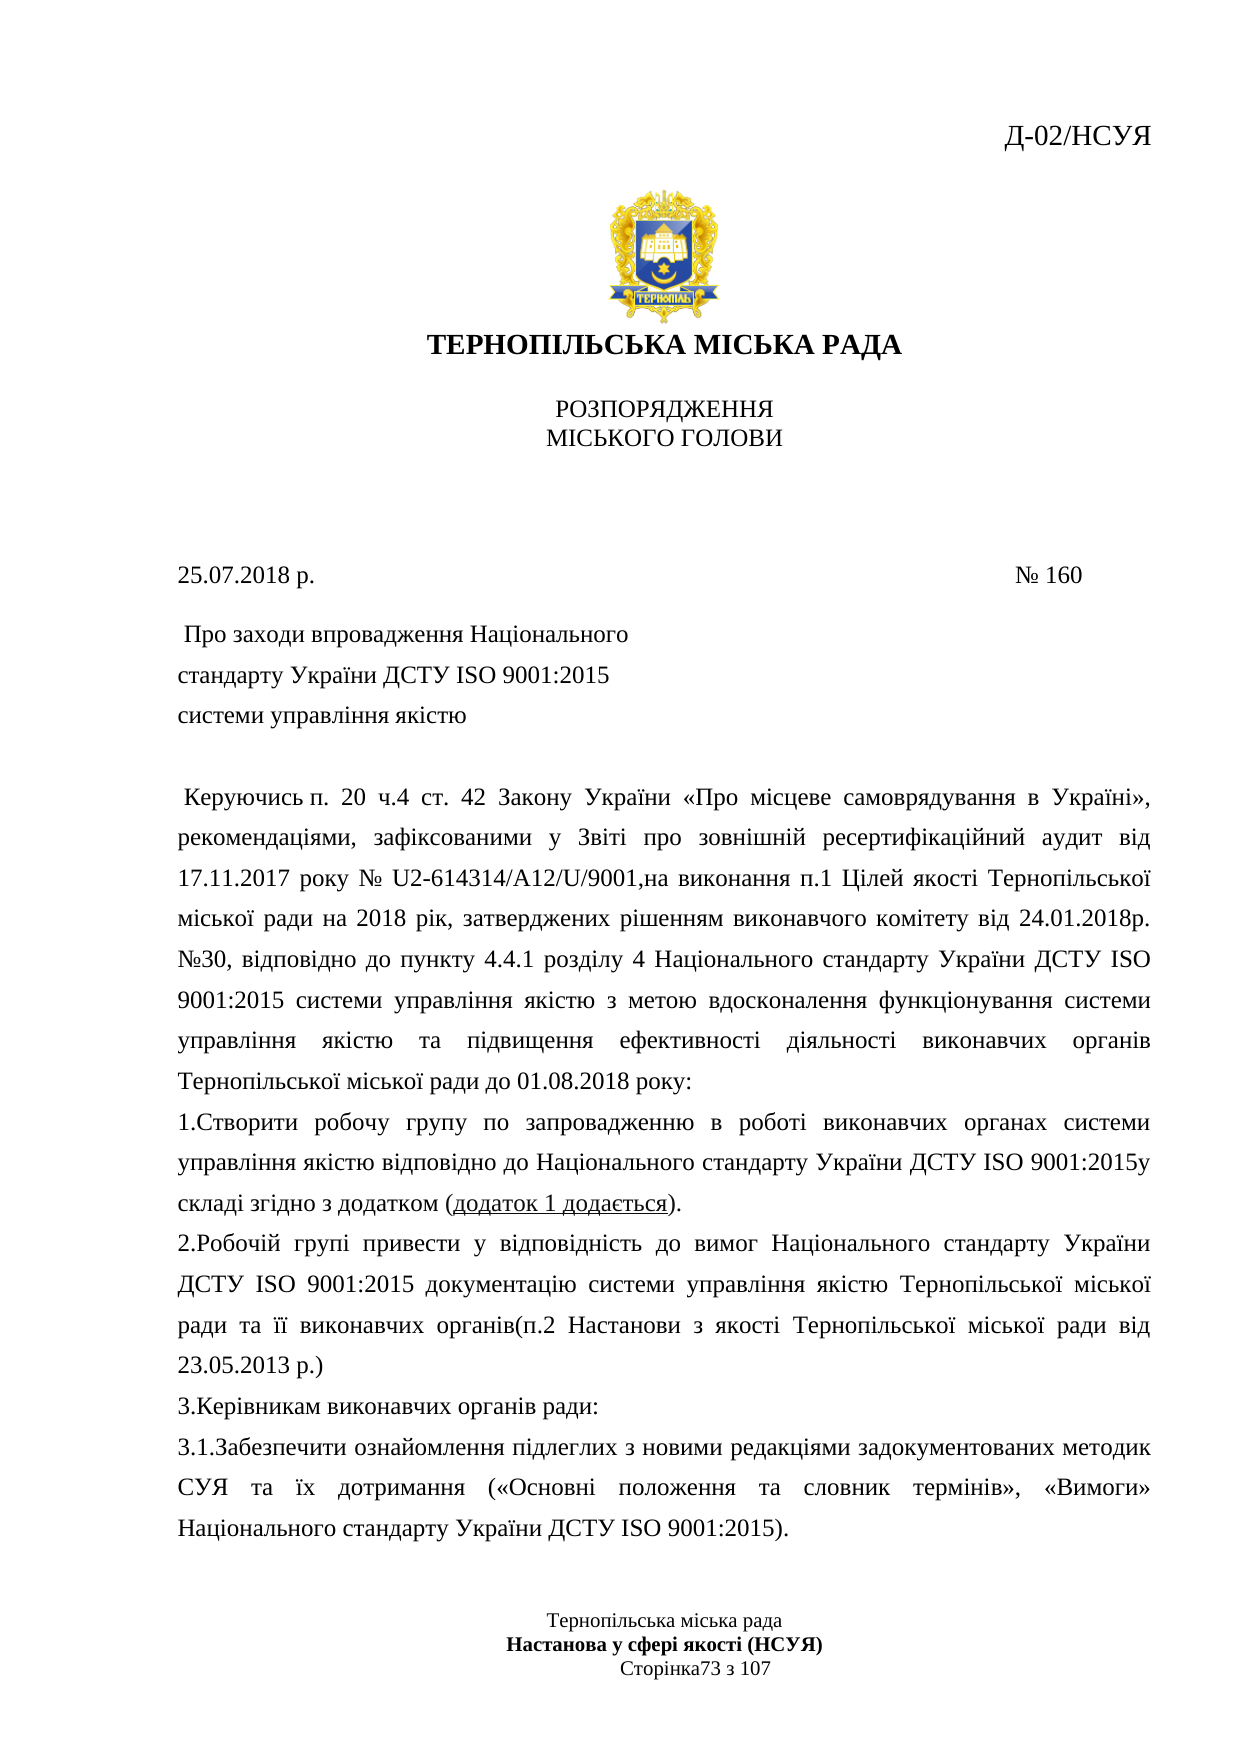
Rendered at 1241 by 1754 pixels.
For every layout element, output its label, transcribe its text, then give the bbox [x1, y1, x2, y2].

text МІСЬКОГО ГОЛОВИ [177, 423, 1152, 452]
text 25.07.2018 р. № 160 [177, 548, 1152, 588]
text 3.1.Забезпечити ознайомлення підлеглих з новими редакціями задокументованих методик СУЯ та їх дотримання («Основні положення та словник термінів», «Вимоги» Національного стандарту України ДСТУ ISO 9001:2015). [177, 1420, 1152, 1542]
text стандарту України ДСТУ ISO 9001:2015 [177, 648, 1152, 688]
text 2.Робочій групі привести у відповідність до вимог Національного стандарту України ДСТУ ISO 9001:2015 документацію системи управління якістю Тернопільської міської ради та її виконавчих органів(п.2 Настанови з якості Тернопільської міської ради від 23.05.2013 р.) [177, 1217, 1152, 1379]
picture [595, 185, 734, 328]
text системи управління якістю [177, 688, 1152, 729]
text Керуючись п. 20 ч.4 ст. 42 Закону України «Про місцеве самоврядування в Україні», рекомендаціями, зафіксованими у Звіті про зовнішній ресертифікаційний аудит від 17.11.2017 року № U2-614314/А12/U/9001,на виконання п.1 Цілей якості Тернопільської міської ради на 2018 рік, затверджених рішенням виконавчого комітету від 24.01.2018р. №30, відповідно до пункту 4.4.1 розділу 4 Національного стандарту України ДСТУ ISO 9001:2015 системи управління якістю з метою вдосконалення функціонування системи управління якістю та підвищення ефективності діяльності виконавчих органів Тернопільської міської ради до 01.08.2018 року: [177, 770, 1152, 1095]
text Д-02/НСУЯ [177, 118, 1152, 152]
text РОЗПОРЯДЖЕННЯ [177, 394, 1152, 423]
text 1.Створити робочу групу по запровадженню в роботі виконавчих органах системи управління якістю відповідно до Національного стандарту України ДСТУ ISO 9001:2015у складі згідно з додатком (додаток 1 додається). [177, 1095, 1152, 1217]
text Про заходи впровадження Національного [177, 607, 1152, 648]
text 3.Керівникам виконавчих органів ради: [177, 1379, 1152, 1420]
text ТЕРНОПІЛЬСЬКА МІСЬКА РАДА [177, 327, 1152, 361]
